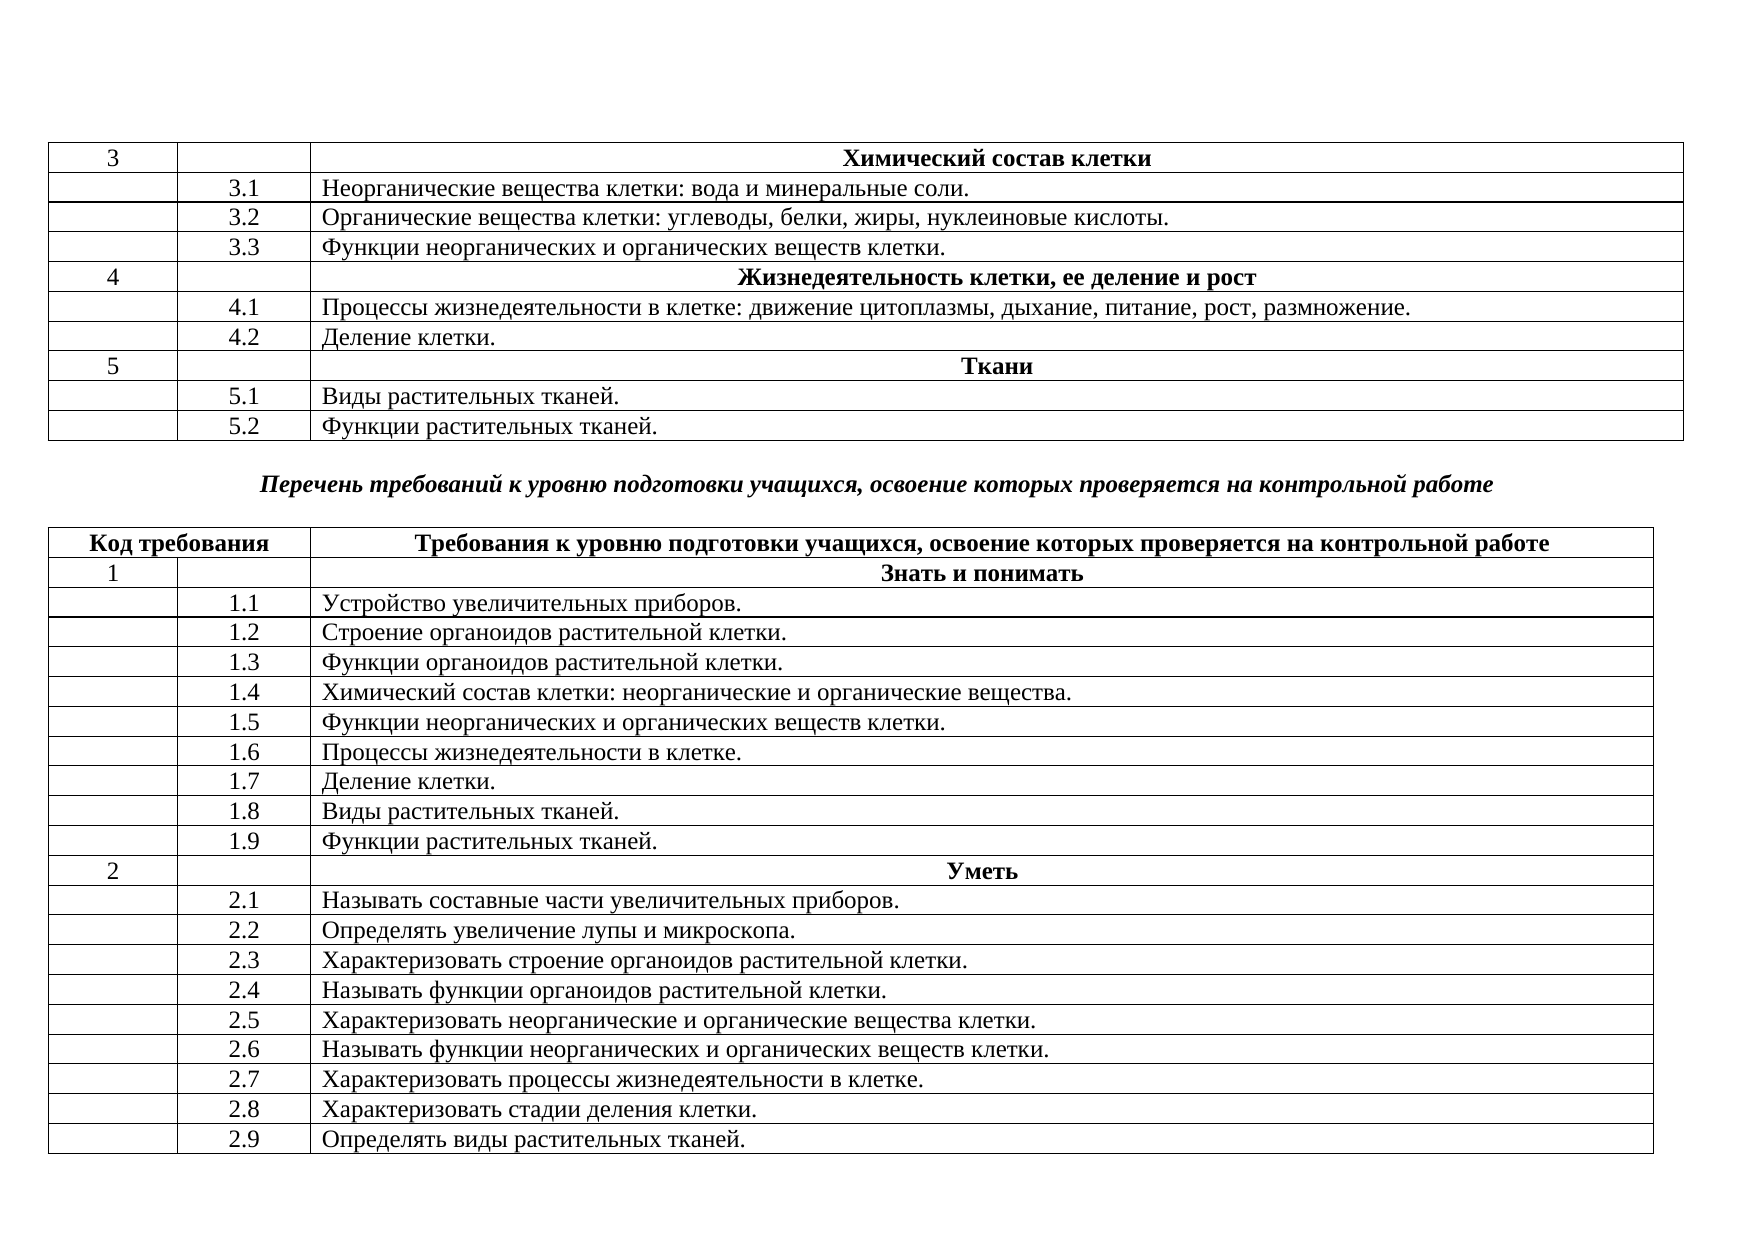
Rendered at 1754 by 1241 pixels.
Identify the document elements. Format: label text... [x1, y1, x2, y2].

table_cell Ткани [311, 351, 1683, 380]
table_header Код требования [49, 528, 310, 557]
table_cell Определять увеличение лупы и микроскопа. [311, 915, 1653, 944]
table_header Требования к уровню подготовки учащихся, освоение которых проверяется на контрольной работе [311, 528, 1653, 557]
table_cell [49, 322, 177, 350]
table_cell 3 [49, 143, 177, 172]
table_cell [178, 351, 310, 380]
table_cell [49, 677, 177, 706]
table_cell 1 [49, 558, 177, 587]
table_cell [178, 262, 310, 291]
table_cell Виды растительных тканей. [311, 381, 1683, 410]
table_cell [49, 292, 177, 321]
table_cell Уметь [311, 856, 1653, 884]
table_cell [49, 1094, 177, 1123]
table_cell Неорганические вещества клетки: вода и минеральные соли. [311, 173, 1683, 201]
table_cell [49, 618, 177, 646]
table_cell 2.9 [178, 1124, 310, 1153]
table_cell 3.3 [178, 232, 310, 261]
table_cell [178, 856, 310, 884]
table_cell [49, 915, 177, 944]
table_cell Называть функции неорганических и органических веществ клетки. [311, 1035, 1653, 1063]
table_cell Виды растительных тканей. [311, 796, 1653, 825]
table_cell [49, 945, 177, 974]
table_cell 2.2 [178, 915, 310, 944]
table_cell 1.3 [178, 647, 310, 676]
table_cell Деление клетки. [311, 322, 1683, 350]
table_cell [49, 737, 177, 765]
table_cell 2.5 [178, 1005, 310, 1033]
table_cell [49, 1035, 177, 1063]
table_cell 5.1 [178, 381, 310, 410]
table_cell 4.1 [178, 292, 310, 321]
table_cell Органические вещества клетки: углеводы, белки, жиры, нуклеиновые кислоты. [311, 203, 1683, 231]
table_cell Называть функции органоидов растительной клетки. [311, 975, 1653, 1004]
table_cell 2.6 [178, 1035, 310, 1063]
table_cell Характеризовать процессы жизнедеятельности в клетке. [311, 1064, 1653, 1093]
table_cell [49, 707, 177, 736]
table_cell Функции органоидов растительной клетки. [311, 647, 1653, 676]
table_cell 2.3 [178, 945, 310, 974]
table_cell Устройство увеличительных приборов. [311, 588, 1653, 616]
table_cell 3.2 [178, 203, 310, 231]
table_cell 1.1 [178, 588, 310, 616]
table_cell [49, 766, 177, 795]
table_cell [49, 796, 177, 825]
table_cell Функции неорганических и органических веществ клетки. [311, 232, 1683, 261]
table_cell 1.8 [178, 796, 310, 825]
table_cell 5.2 [178, 411, 310, 440]
table_cell 1.2 [178, 618, 310, 646]
table_cell [49, 826, 177, 855]
table_cell 3.1 [178, 173, 310, 201]
table_cell Деление клетки. [311, 766, 1653, 795]
table_cell 2.1 [178, 886, 310, 914]
table_cell 1.6 [178, 737, 310, 765]
table_cell Процессы жизнедеятельности в клетке. [311, 737, 1653, 765]
table_cell [49, 1124, 177, 1153]
table_cell Определять виды растительных тканей. [311, 1124, 1653, 1153]
table_cell Функции растительных тканей. [311, 411, 1683, 440]
table_cell Характеризовать неорганические и органические вещества клетки. [311, 1005, 1653, 1033]
table_cell Характеризовать стадии деления клетки. [311, 1094, 1653, 1123]
table_cell 2 [49, 856, 177, 884]
table_cell Процессы жизнедеятельности в клетке: движение цитоплазмы, дыхание, питание, рост, размножение. [311, 292, 1683, 321]
table_cell Функции неорганических и органических веществ клетки. [311, 707, 1653, 736]
table_cell 1.9 [178, 826, 310, 855]
table_cell Жизнедеятельность клетки, ее деление и рост [311, 262, 1683, 291]
table_cell [49, 203, 177, 231]
text Перечень требований к уровню подготовки учащихся, освоение которых проверяется на контрольной работе [59, 469, 1695, 498]
table_cell 2.7 [178, 1064, 310, 1093]
table_cell 4 [49, 262, 177, 291]
table_cell [49, 975, 177, 1004]
table_cell 1.7 [178, 766, 310, 795]
table_cell Химический состав клетки: неорганические и органические вещества. [311, 677, 1653, 706]
table_cell [178, 558, 310, 587]
table_cell 1.4 [178, 677, 310, 706]
table_cell [49, 1005, 177, 1033]
table_cell [49, 173, 177, 201]
table_cell 2.4 [178, 975, 310, 1004]
table_cell 1.5 [178, 707, 310, 736]
table_cell Функции растительных тканей. [311, 826, 1653, 855]
table_cell [49, 1064, 177, 1093]
table_cell [49, 886, 177, 914]
table_cell Называть составные части увеличительных приборов. [311, 886, 1653, 914]
table_cell Знать и понимать [311, 558, 1653, 587]
table_cell 4.2 [178, 322, 310, 350]
table_cell 2.8 [178, 1094, 310, 1123]
table_cell [49, 647, 177, 676]
table_cell [49, 588, 177, 616]
table_cell Строение органоидов растительной клетки. [311, 618, 1653, 646]
table_cell [49, 411, 177, 440]
table_cell [49, 232, 177, 261]
table_cell [49, 381, 177, 410]
table_cell Характеризовать строение органоидов растительной клетки. [311, 945, 1653, 974]
table_cell [178, 143, 310, 172]
table_cell 5 [49, 351, 177, 380]
table_cell Химический состав клетки [311, 143, 1683, 172]
